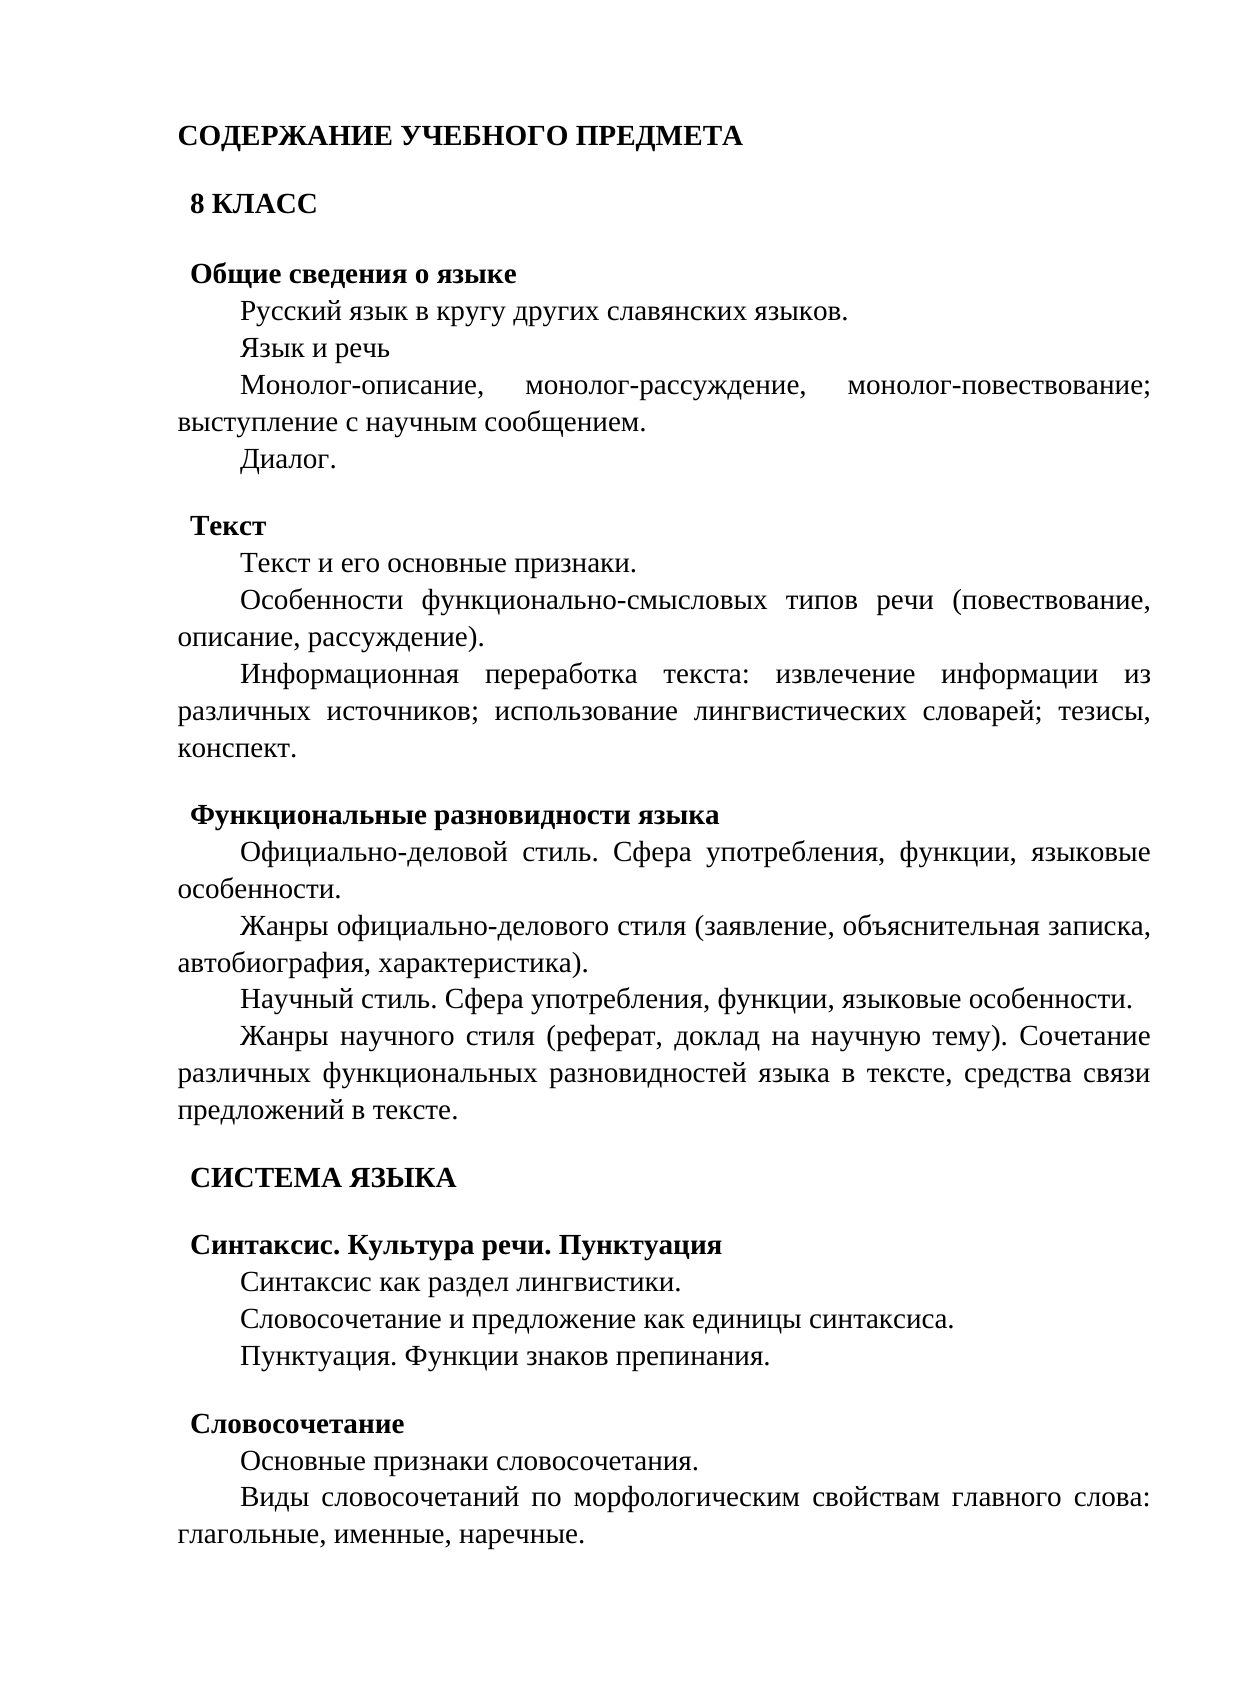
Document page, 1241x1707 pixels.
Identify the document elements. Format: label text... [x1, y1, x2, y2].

text Научный стиль. Сфера употребления, функции, языковые особенности. [177, 982, 1152, 1015]
text Синтаксис. Культура речи. Пунктуация [190, 1227, 1152, 1261]
text Монолог-описание, монолог-рассуждение, монолог-повествование; выступление с научным сообщением. [177, 367, 1152, 437]
text 8 КЛАСС [190, 186, 1152, 219]
text Язык и речь [177, 330, 1152, 364]
text Функциональные разновидности языка [190, 797, 1152, 831]
text Жанры официально-делового стиля (заявление, объяснительная записка, автобиография, характеристика). [177, 908, 1152, 978]
text Официально-деловой стиль. Сфера употребления, функции, языковые особенности. [177, 834, 1152, 904]
text Текст и его основные признаки. [177, 545, 1152, 579]
text Диалог. [177, 441, 1152, 474]
text Синтаксис как раздел лингвистики. [177, 1264, 1152, 1298]
text Основные признаки словосочетания. [177, 1443, 1152, 1476]
text Общие сведения о языке [190, 256, 1152, 290]
text Виды словосочетаний по морфологическим свойствам главного слова: глагольные, именные, наречные. [177, 1479, 1152, 1550]
text Пунктуация. Функции знаков препинания. [177, 1338, 1152, 1372]
text Текст [190, 508, 1152, 542]
text Словосочетание и предложение как единицы синтаксиса. [177, 1301, 1152, 1335]
text СОДЕРЖАНИЕ УЧЕБНОГО ПРЕДМЕТА [177, 118, 1152, 152]
text СИСТЕМА ЯЗЫКА [190, 1160, 1152, 1193]
text Информационная переработка текста: извлечение информации из различных источников; использование лингвистических словарей; тезисы, конспект. [177, 656, 1152, 763]
text Особенности функционально-смысловых типов речи (повествование, описание, рассуждение). [177, 582, 1152, 653]
text Словосочетание [190, 1406, 1152, 1439]
text Русский язык в кругу других славянских языков. [177, 293, 1152, 327]
text Жанры научного стиля (реферат, доклад на научную тему). Сочетание различных функциональных разновидностей языка в тексте, средства связи предложений в тексте. [177, 1018, 1152, 1126]
